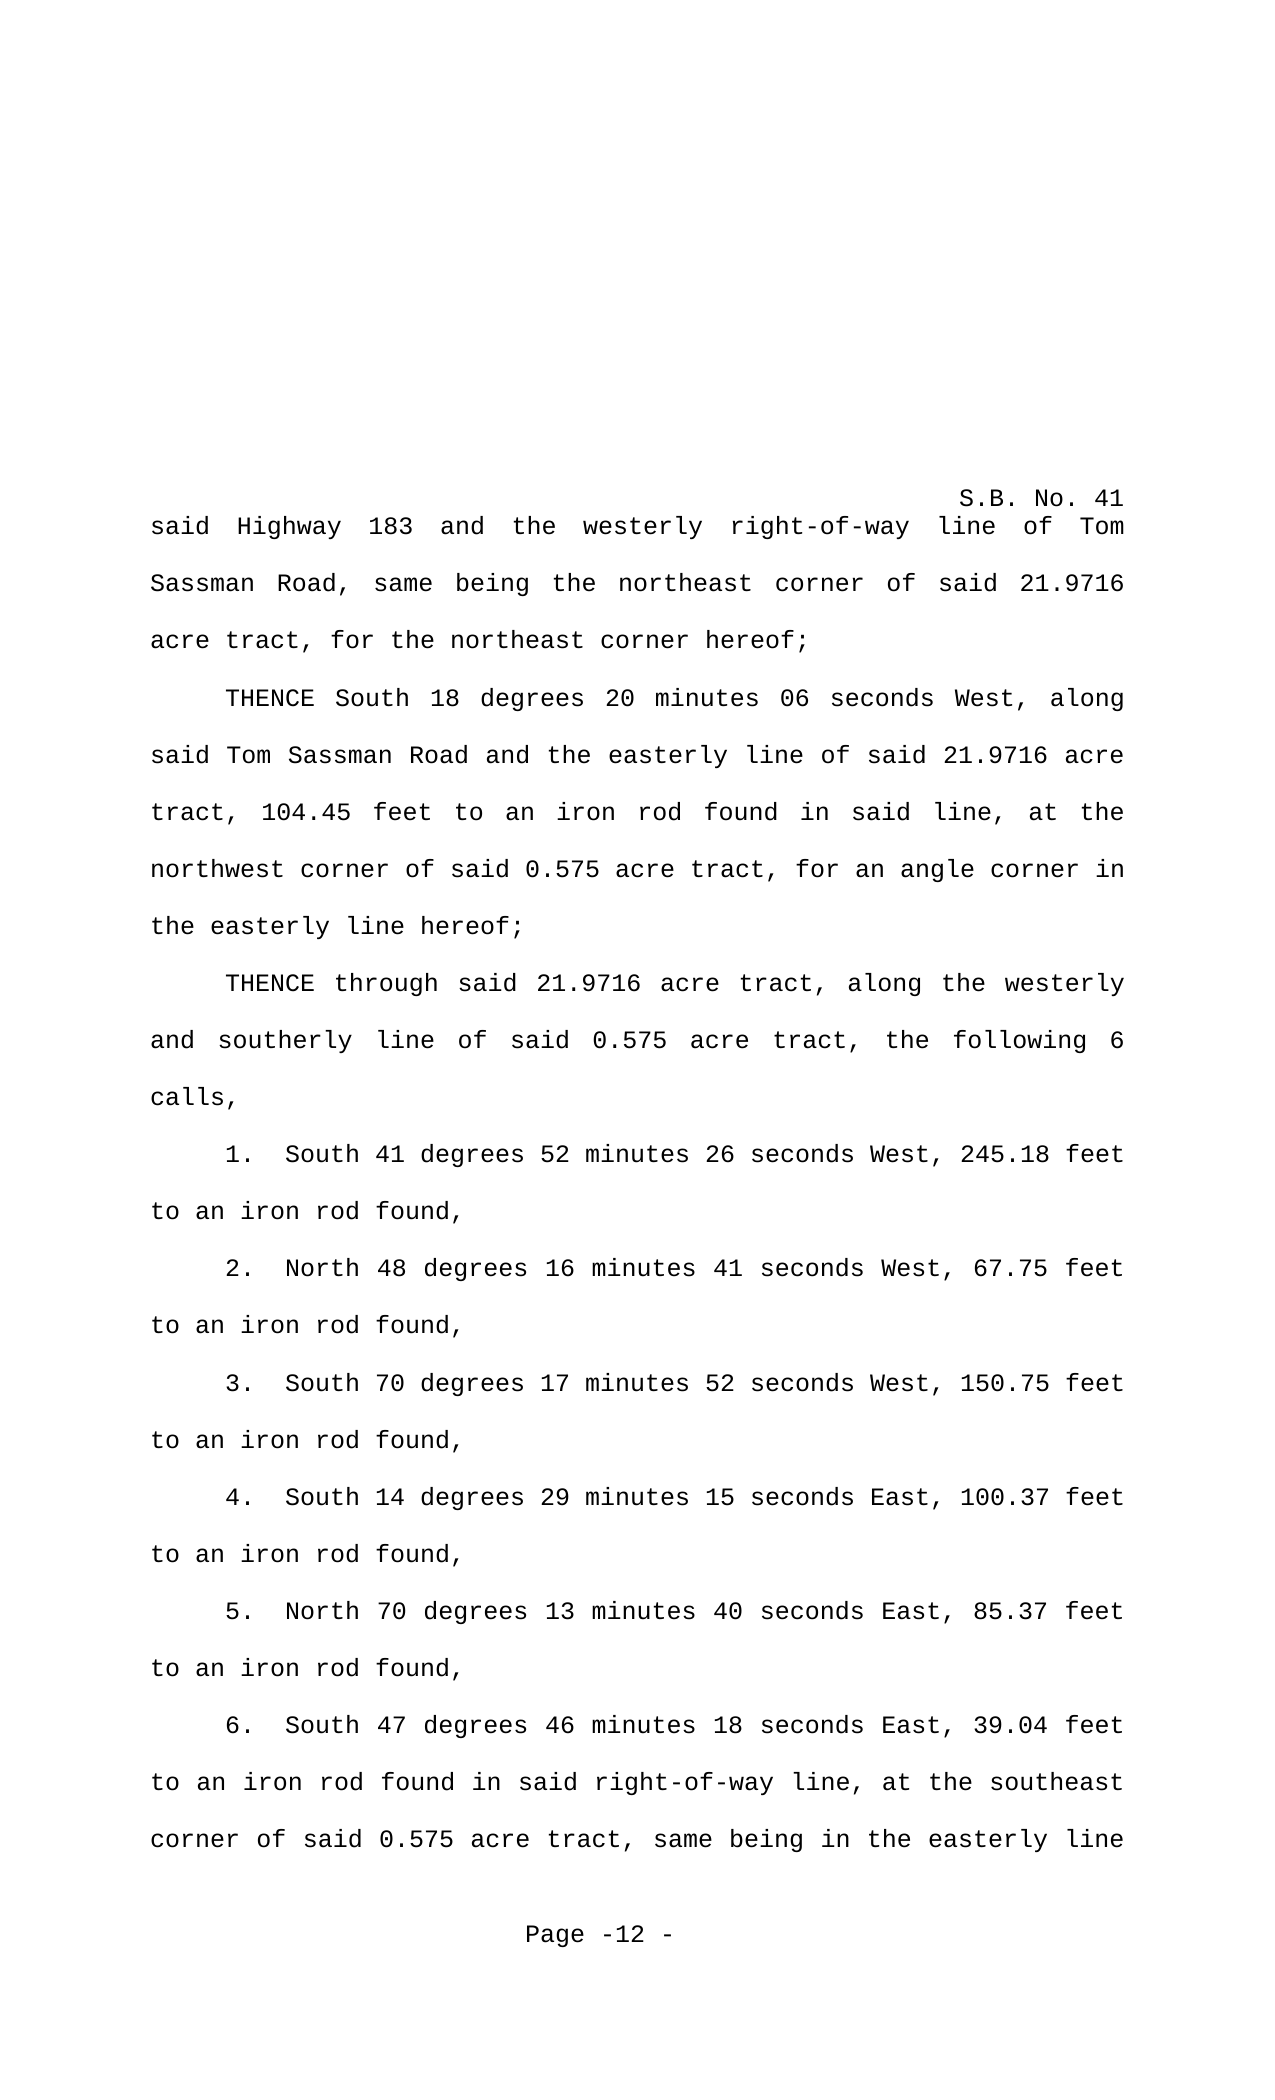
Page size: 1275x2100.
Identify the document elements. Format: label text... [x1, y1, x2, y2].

text 1. South 41 degrees 52 minutes 26 seconds West, 245.18 feet to an iron rod found, [150, 1142, 1125, 1227]
text THENCE South 18 degrees 20 minutes 06 seconds West, along said Tom Sassman Road and the easterly line of said 21.9716 acre tract, 104.45 feet to an iron rod found in said line, at the northwest corner of said 0.575 acre tract, for an angle corner in the easterly line hereof; [150, 685, 1125, 942]
text 4. South 14 degrees 29 minutes 15 seconds East, 100.37 feet to an iron rod found, [150, 1484, 1125, 1570]
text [150, 514, 1125, 656]
text THENCE through said 21.9716 acre tract, along the westerly and southerly line of said 0.575 acre tract, the following 6 calls, [150, 970, 1125, 1113]
text 2. North 48 degrees 16 minutes 41 seconds West, 67.75 feet to an iron rod found, [150, 1256, 1125, 1341]
text 5. North 70 degrees 13 minutes 40 seconds East, 85.37 feet to an iron rod found, [150, 1598, 1125, 1684]
text 3. South 70 degrees 17 minutes 52 seconds West, 150.75 feet to an iron rod found, [150, 1370, 1125, 1456]
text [150, 1712, 1125, 1855]
